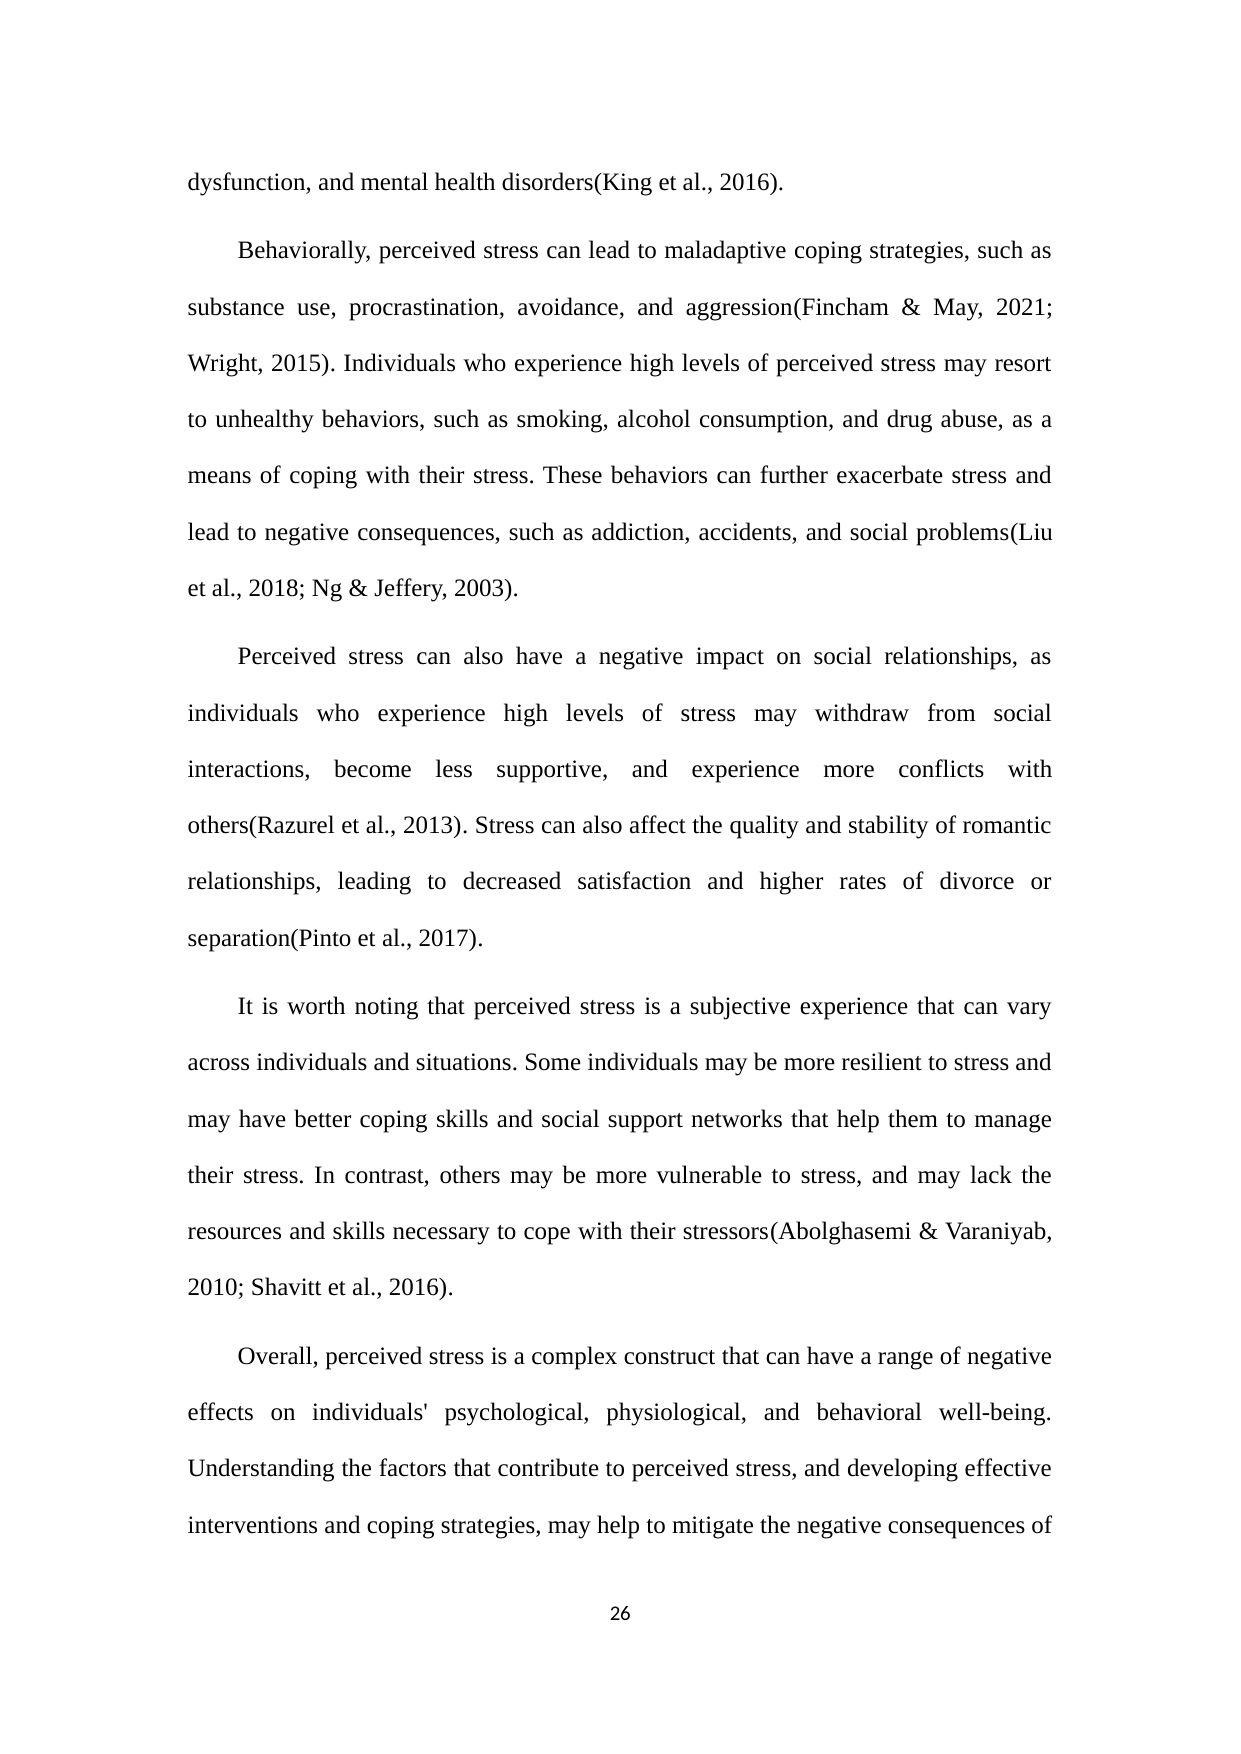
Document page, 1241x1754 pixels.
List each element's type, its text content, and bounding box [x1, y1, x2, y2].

text Perceived stress can also have a negative impact on social relationships, as individuals who experience high levels of stress may withdraw from social interactions, become less supportive, and experience more conflicts with others(Razurel et al., 2013). Stress can also affect the quality and stability of romantic relationships, leading to decreased satisfaction and higher rates of divorce or separation(Pinto et al., 2017). [187, 637, 1053, 956]
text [187, 1337, 1053, 1543]
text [187, 162, 1053, 200]
text It is worth noting that perceived stress is a subjective experience that can vary across individuals and situations. Some individuals may be more resilient to stress and may have better coping skills and social support networks that help them to manage their stress. In contrast, others may be more vulnerable to stress, and may lack the resources and skills necessary to cope with their stressors(Abolghasemi & Varaniyab, 2010; Shavitt et al., 2016). [187, 987, 1053, 1306]
text Behaviorally, perceived stress can lead to maladaptive coping strategies, such as substance use, procrastination, avoidance, and aggression(Fincham & May, 2021; Wright, 2015). Individuals who experience high levels of perceived stress may resort to unhealthy behaviors, such as smoking, alcohol consumption, and drug abuse, as a means of coping with their stress. These behaviors can further exacerbate stress and lead to negative consequences, such as addiction, accidents, and social problems(Liu et al., 2018; Ng & Jeffery, 2003). [187, 231, 1053, 606]
